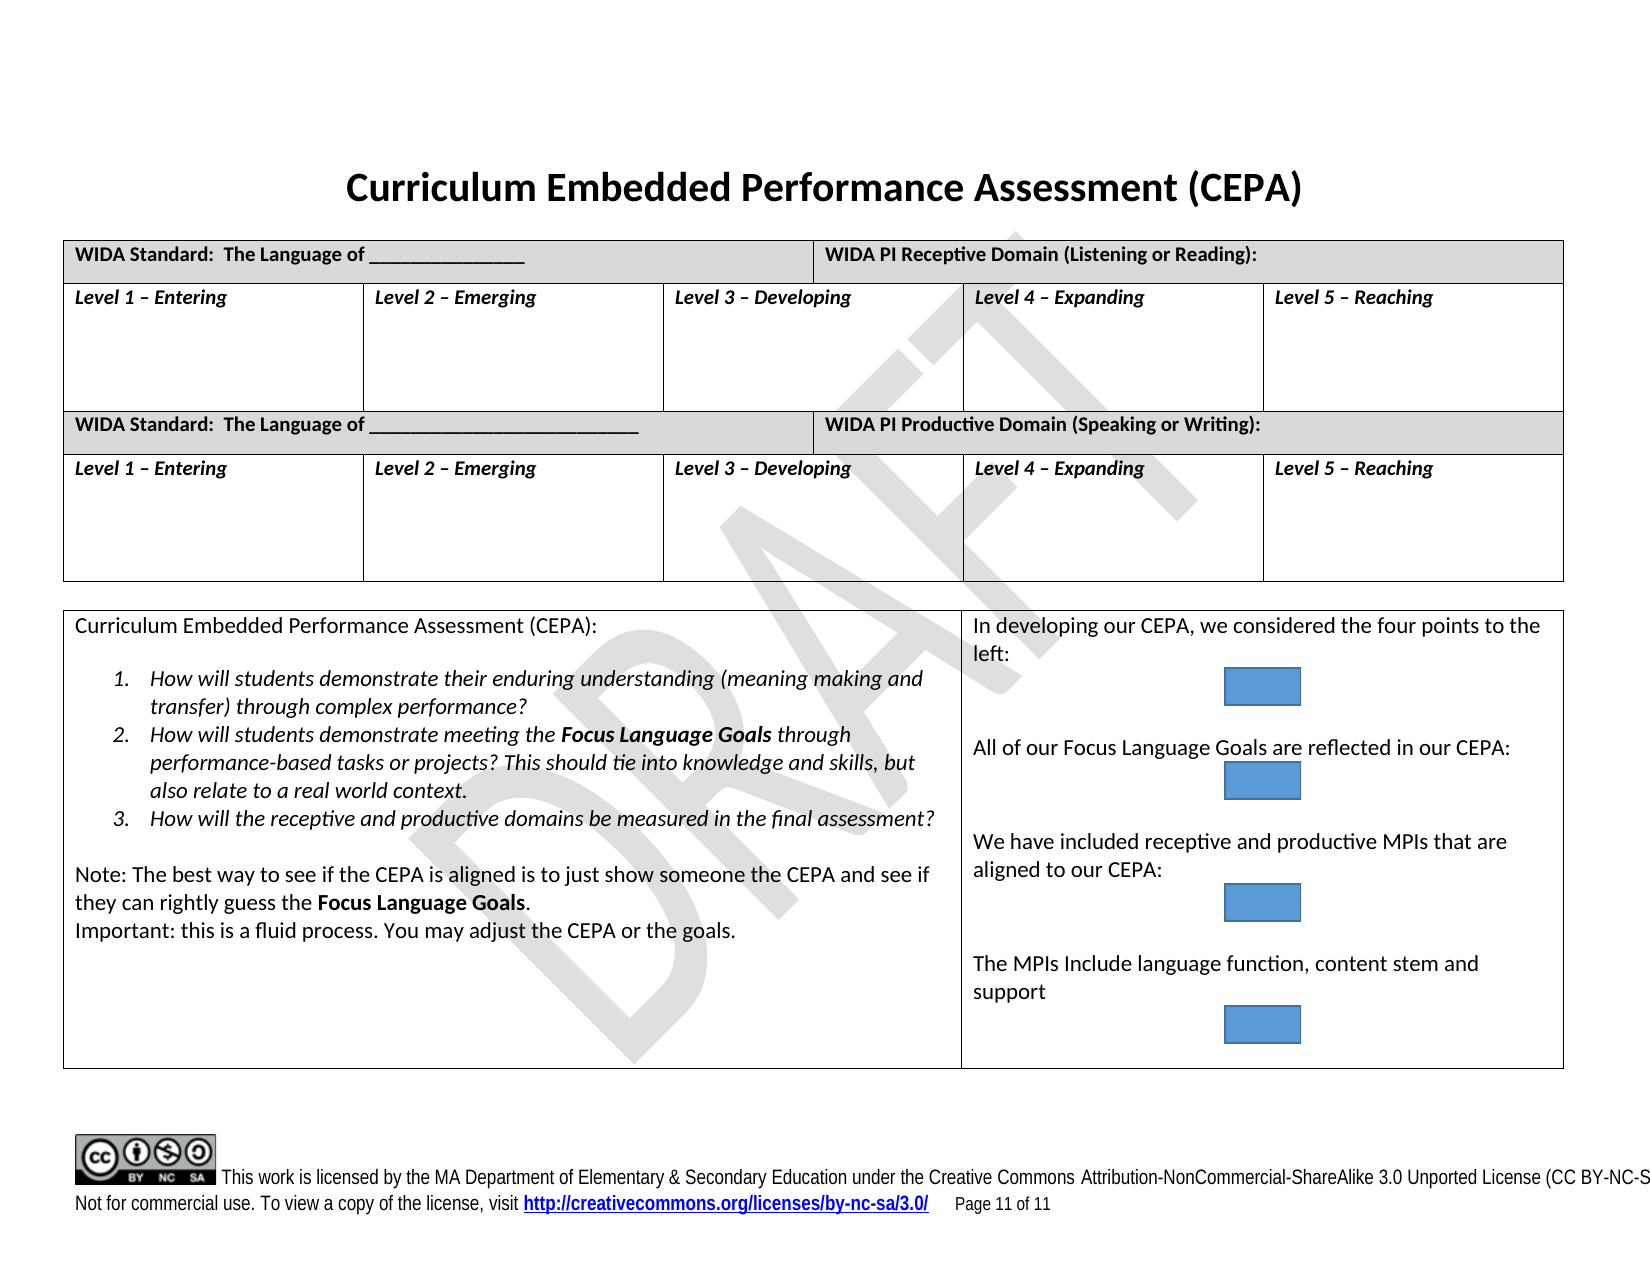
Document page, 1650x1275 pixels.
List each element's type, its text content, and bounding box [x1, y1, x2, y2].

table_cell WIDA PI Productive Domain (Speaking or Writing): [814, 412, 1563, 454]
picture [1224, 883, 1302, 922]
table_cell Level 2 – Emerging [364, 455, 663, 581]
table_cell Level 5 – Reaching [1264, 284, 1563, 411]
table_header WIDA Standard: The Language of _______________ [64, 241, 813, 283]
table_cell Level 1 – Entering [64, 284, 363, 411]
table_cell WIDA Standard: The Language of __________________________ [64, 412, 813, 454]
table_cell Level 4 – Expanding [964, 284, 1263, 411]
table_header WIDA PI Receptive Domain (Listening or Reading): [814, 241, 1563, 283]
picture [75, 1134, 217, 1185]
text Curriculum Embedded Performance Assessment (CEPA) [75, 161, 1575, 212]
table_header In developing our CEPA, we considered the four points to the left: All of our Focus Language Goals are reflected in our CEPA: We have included receptive and productive MPIs that are aligned to our CEPA: The MPIs Include language function, content stem and support [962, 611, 1563, 1068]
table_cell Level 5 – Reaching [1264, 455, 1563, 581]
table_cell Level 4 – Expanding [964, 455, 1263, 581]
table_cell Level 3 – Developing [664, 455, 963, 581]
table_header Curriculum Embedded Performance Assessment (CEPA): How will students demonstrate their enduring understanding (meaning making and transfer) through complex performance? How will students demonstrate meeting the Focus Language Goals through performance-based tasks or projects? This should tie into knowledge and skills, but also relate to a real world context. How will the receptive and productive domains be measured in the final assessment? Note: The best way to see if the CEPA is aligned is to just show someone the CEPA and see if they can rightly guess the Focus Language Goals. Important: this is a fluid process. You may adjust the CEPA or the goals. [64, 611, 961, 1068]
table_cell Level 2 – Emerging [364, 284, 663, 411]
picture [1224, 667, 1302, 706]
picture [1224, 761, 1302, 800]
table_cell Level 3 – Developing [664, 284, 963, 411]
picture [1224, 1005, 1302, 1044]
table_cell Level 1 – Entering [64, 455, 363, 581]
